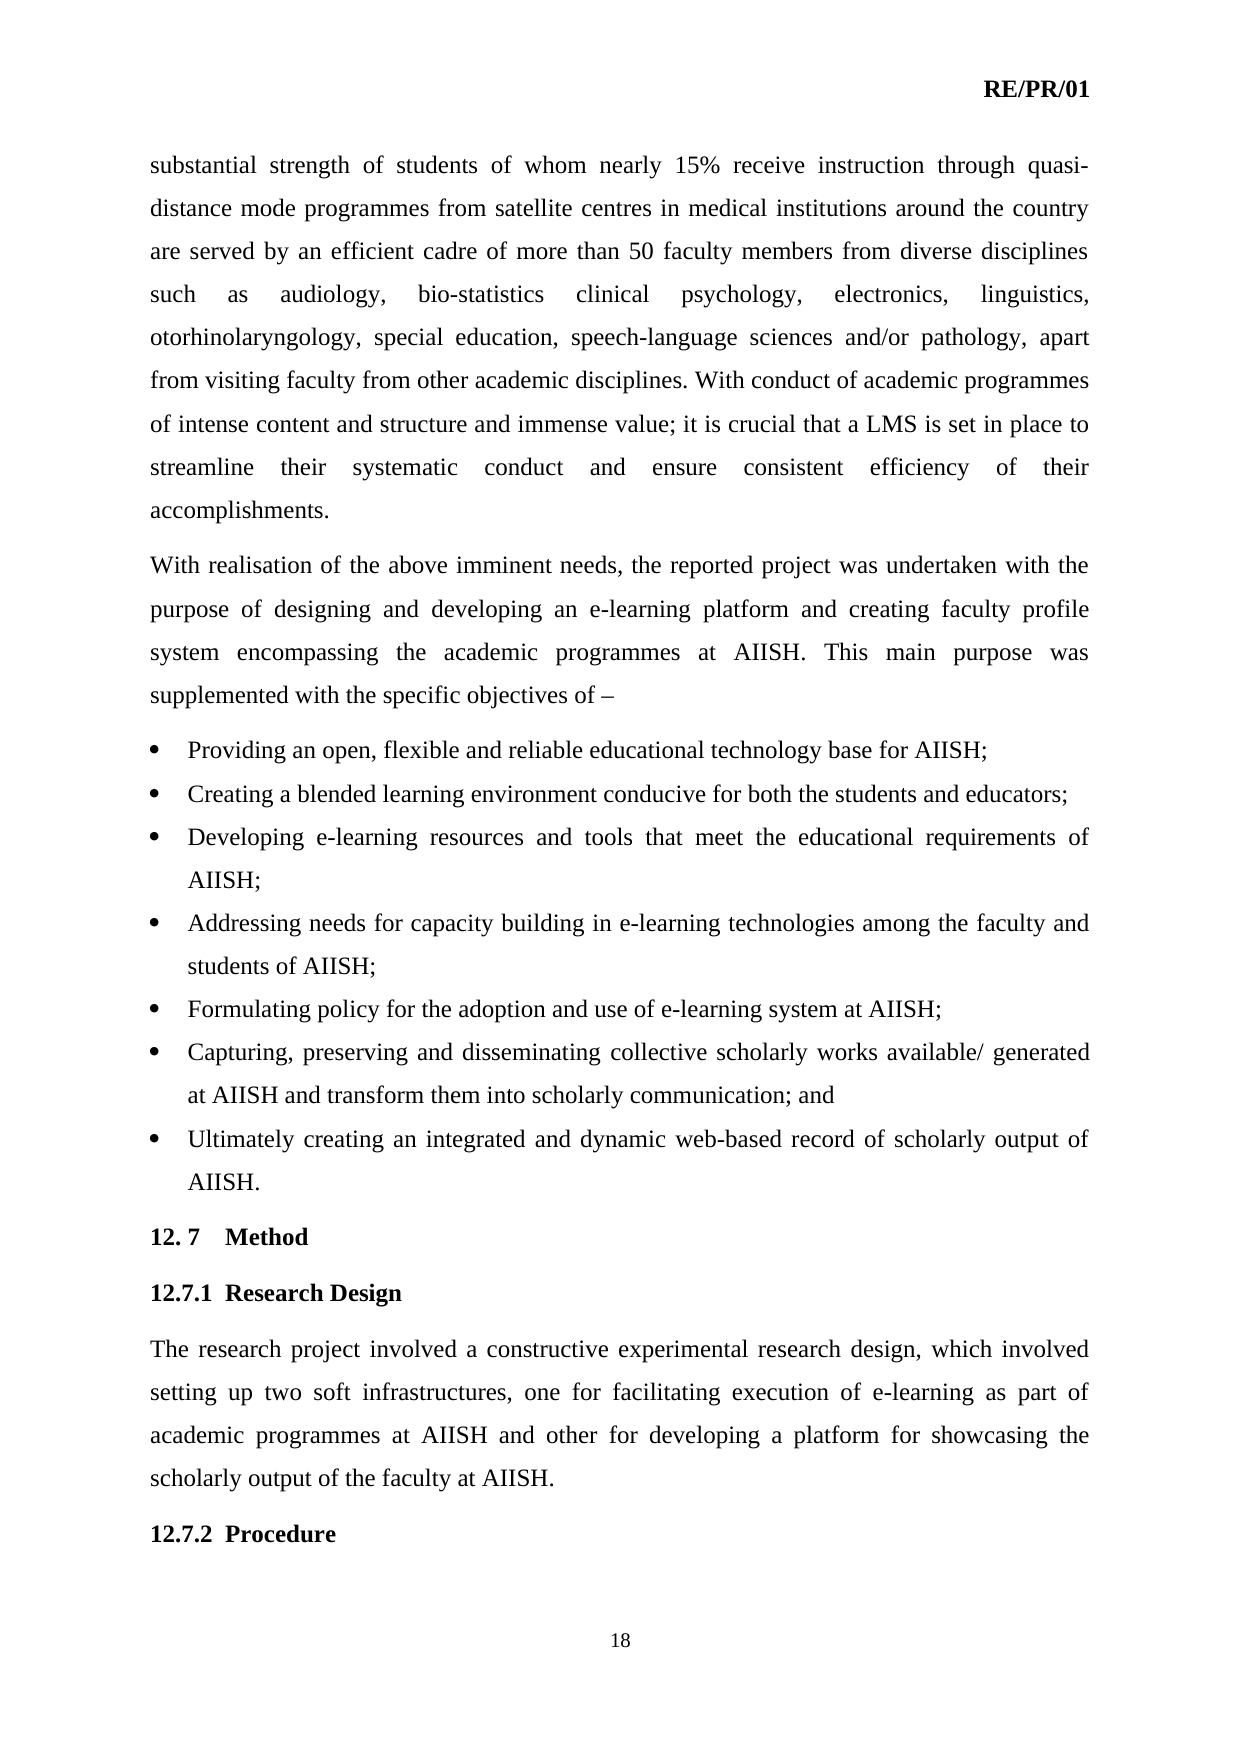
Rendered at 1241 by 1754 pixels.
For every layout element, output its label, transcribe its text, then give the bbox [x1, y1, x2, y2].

text 12.7.1 Research Design [150, 1278, 1090, 1307]
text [150, 150, 1090, 524]
list Capturing, preserving and disseminating collective scholarly works available/ generated at AIISH and transform them into scholarly communication; and [150, 1037, 1090, 1109]
list Ultimately creating an integrated and dynamic web-based record of scholarly output of AIISH. [150, 1124, 1090, 1196]
list Formulating policy for the adoption and use of e-learning system at AIISH; [150, 994, 1090, 1023]
text 12.7.2 Procedure [150, 1519, 1090, 1547]
list Creating a blended learning environment conducive for both the students and educators; [150, 779, 1090, 807]
text 12. 7 Method [150, 1222, 1090, 1251]
text With realisation of the above imminent needs, the reported project was undertaken with the purpose of designing and developing an e-learning platform and creating faculty profile system encompassing the academic programmes at AIISH. This main purpose was supplemented with the specific objectives of – [150, 551, 1090, 709]
list Providing an open, flexible and reliable educational technology base for AIISH; [150, 736, 1090, 764]
list Addressing needs for capacity building in e-learning technologies among the faculty and students of AIISH; [150, 908, 1090, 980]
list Developing e-learning resources and tools that meet the educational requirements of AIISH; [150, 822, 1090, 894]
text The research project involved a constructive experimental research design, which involved setting up two soft infrastructures, one for facilitating execution of e-learning as part of academic programmes at AIISH and other for developing a platform for showcasing the scholarly output of the faculty at AIISH. [150, 1334, 1090, 1492]
